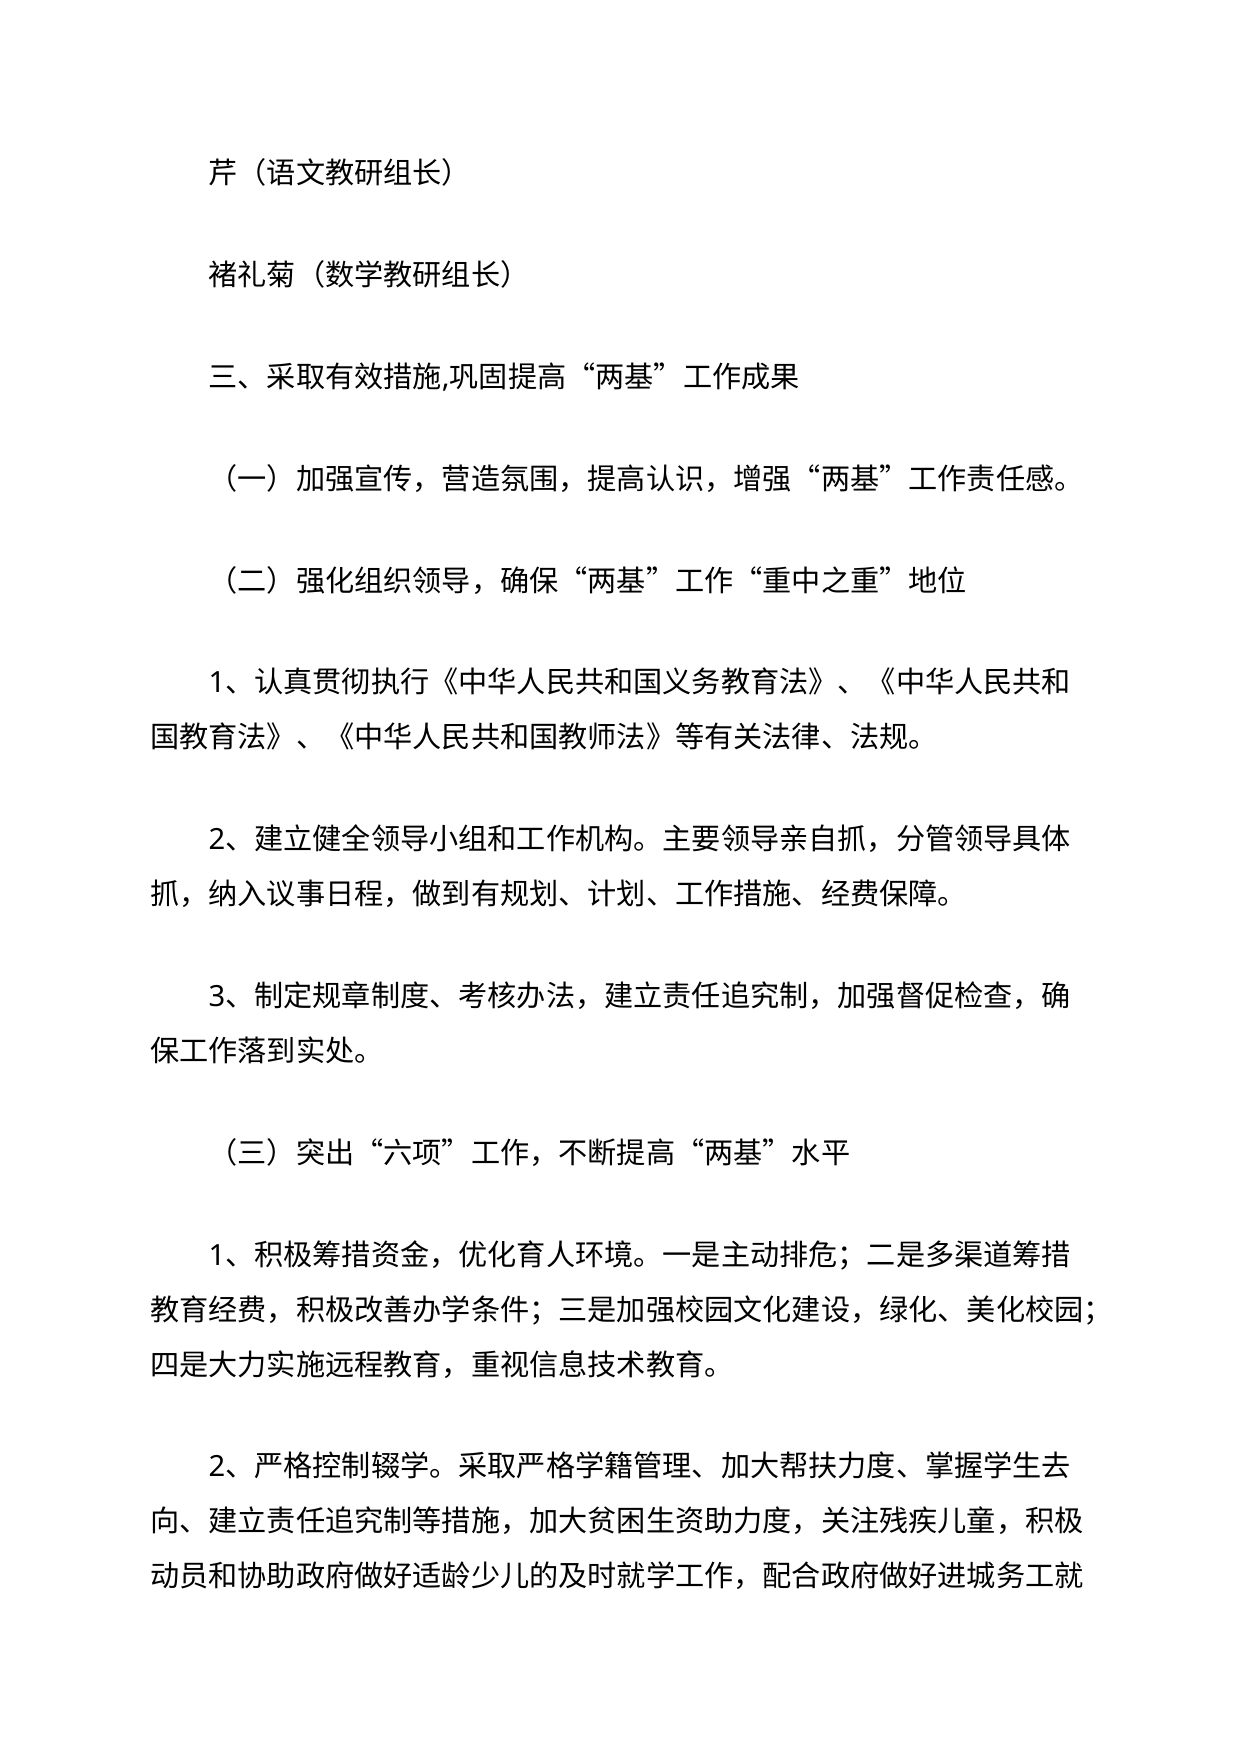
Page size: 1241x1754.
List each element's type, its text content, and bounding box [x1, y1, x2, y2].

text 3、制定规章制度、考核办法，建立责任追究制，加强督促检查，确保工作落到实处。 [150, 973, 1090, 1070]
text （二）强化组织领导，确保“两基”工作“重中之重”地位 [150, 557, 1090, 599]
text 芹（语文教研组长） [150, 150, 1090, 192]
text 1、认真贯彻执行《中华人民共和国义务教育法》、《中华人民共和国教育法》、《中华人民共和国教师法》等有关法律、法规。 [150, 659, 1090, 756]
text 1、积极筹措资金，优化育人环境。一是主动排危；二是多渠道筹措教育经费，积极改善办学条件；三是加强校园文化建设，绿化、美化校园；四是大力实施远程教育，重视信息技术教育。 [150, 1231, 1090, 1383]
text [150, 1443, 1090, 1595]
text （三）突出“六项”工作，不断提高“两基”水平 [150, 1129, 1090, 1172]
text 三、采取有效措施,巩固提高“两基”工作成果 [150, 353, 1090, 396]
text （一）加强宣传，营造氛围，提高认识，增强“两基”工作责任感。 [150, 456, 1090, 498]
text 2、建立健全领导小组和工作机构。主要领导亲自抓，分管领导具体抓，纳入议事日程，做到有规划、计划、工作措施、经费保障。 [150, 816, 1090, 913]
text 褚礼菊（数学教研组长） [150, 252, 1090, 294]
